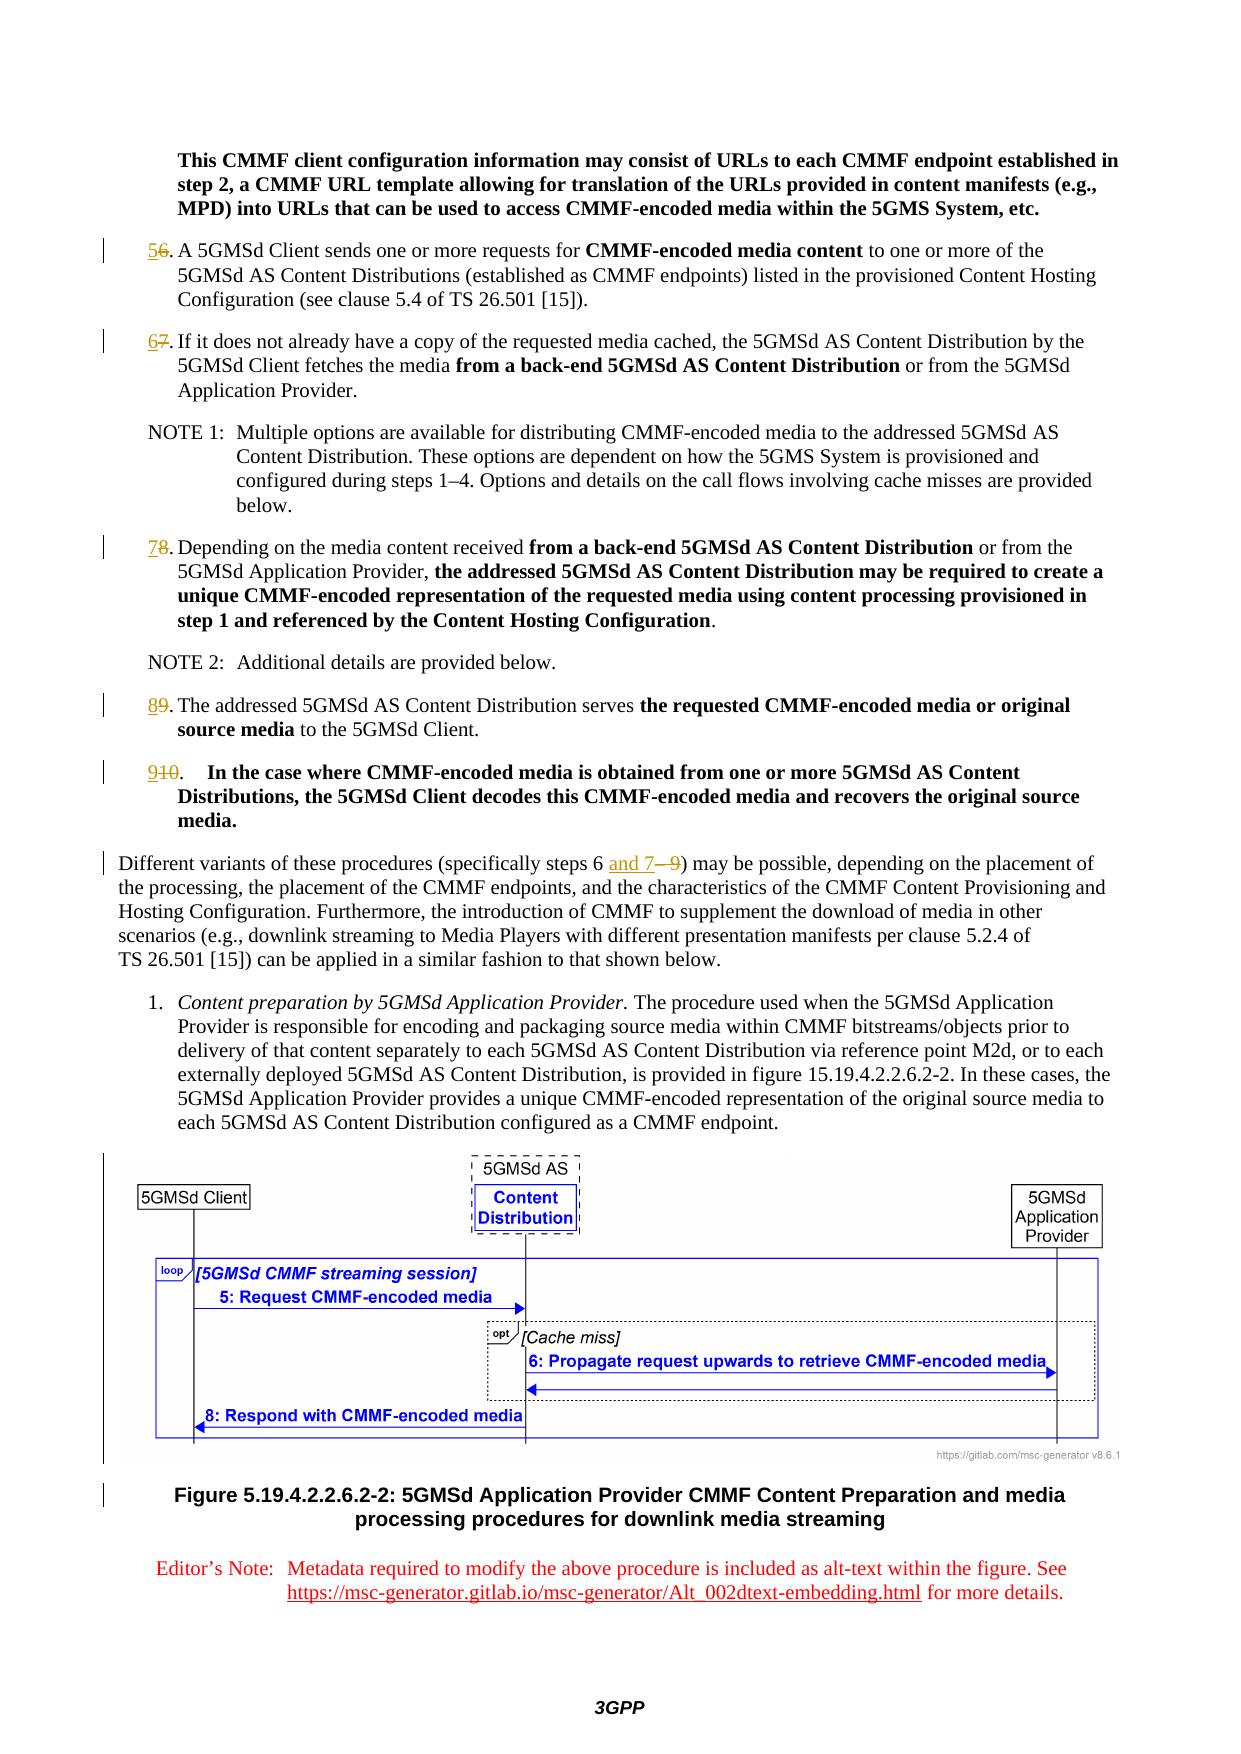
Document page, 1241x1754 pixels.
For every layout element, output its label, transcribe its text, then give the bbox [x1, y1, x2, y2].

text . Depending on the media content received from a back-end 5GMSd AS Content Distribution or from the 5GMSd Application Provider, the addressed 5GMSd AS Content Distribution may be required to create a unique CMMF-encoded representation of the requested media using content processing provisioned in step 1 and referenced by the Content Hosting Configuration. [148, 535, 1122, 632]
text Figure 5.19.4.2.2.6.2-2: 5GMSd Application Provider CMMF Content Preparation and media processing procedures for downlink media streaming [118, 1483, 1122, 1531]
text NOTE 1: Multiple options are available for distributing CMMF-encoded media to the addressed 5GMSd AS Content Distribution. These options are dependent on how the 5GMS System is provisioned and configured during steps 1–4. Options and details on the call flows involving cache misses are provided below. [148, 420, 1122, 517]
text Editor’s Note: Metadata required to modify the above procedure is included as alt-text within the figure. See https://msc-generator.gitlab.io/msc-generator/Alt_002dtext-embedding.html for more details. [156, 1556, 1122, 1604]
text Different variants of these procedures (specifically steps 6 ) may be possible, depending on the placement of the processing, the placement of the CMMF endpoints, and the characteristics of the CMMF Content Provisioning and Hosting Configuration. Furthermore, the introduction of CMMF to supplement the download of media in other scenarios (e.g., downlink streaming to Media Players with different presentation manifests per clause 5.2.4 of TS 26.501 [15]) can be applied in a similar fashion to that shown below. [118, 851, 1122, 971]
text . If it does not already have a copy of the requested media cached, the 5GMSd AS Content Distribution by the 5GMSd Client fetches the media from a back-end 5GMSd AS Content Distribution or from the 5GMSd Application Provider. [148, 329, 1122, 402]
text . A 5GMSd Client sends one or more requests for CMMF-encoded media content to one or more of the 5GMSd AS Content Distributions (established as CMMF endpoints) listed in the provisioned Content Hosting Configuration (see clause 5.4 of TS 26.501 [15]). [148, 238, 1122, 311]
picture [118, 1153, 1123, 1465]
text NOTE 2: Additional details are provided below. [148, 650, 1122, 674]
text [148, 147, 1122, 220]
text . In the case where CMMF-encoded media is obtained from one or more 5GMSd AS Content Distributions, the 5GMSd Client decodes this CMMF-encoded media and recovers the original source media. [148, 760, 1122, 832]
text 1. Content preparation by 5GMSd Application Provider. The procedure used when the 5GMSd Application Provider is responsible for encoding and packaging source media within CMMF bitstreams/objects prior to delivery of that content separately to each 5GMSd AS Content Distribution via reference point M2d, or to each externally deployed 5GMSd AS Content Distribution, is provided in figure 15.19.4.2.2.6.2-2. In these cases, the 5GMSd Application Provider provides a unique CMMF-encoded representation of the original source media to each 5GMSd AS Content Distribution configured as a CMMF endpoint. [148, 990, 1122, 1134]
text . The addressed 5GMSd AS Content Distribution serves the requested CMMF-encoded media or original source media to the 5GMSd Client. [148, 693, 1122, 741]
